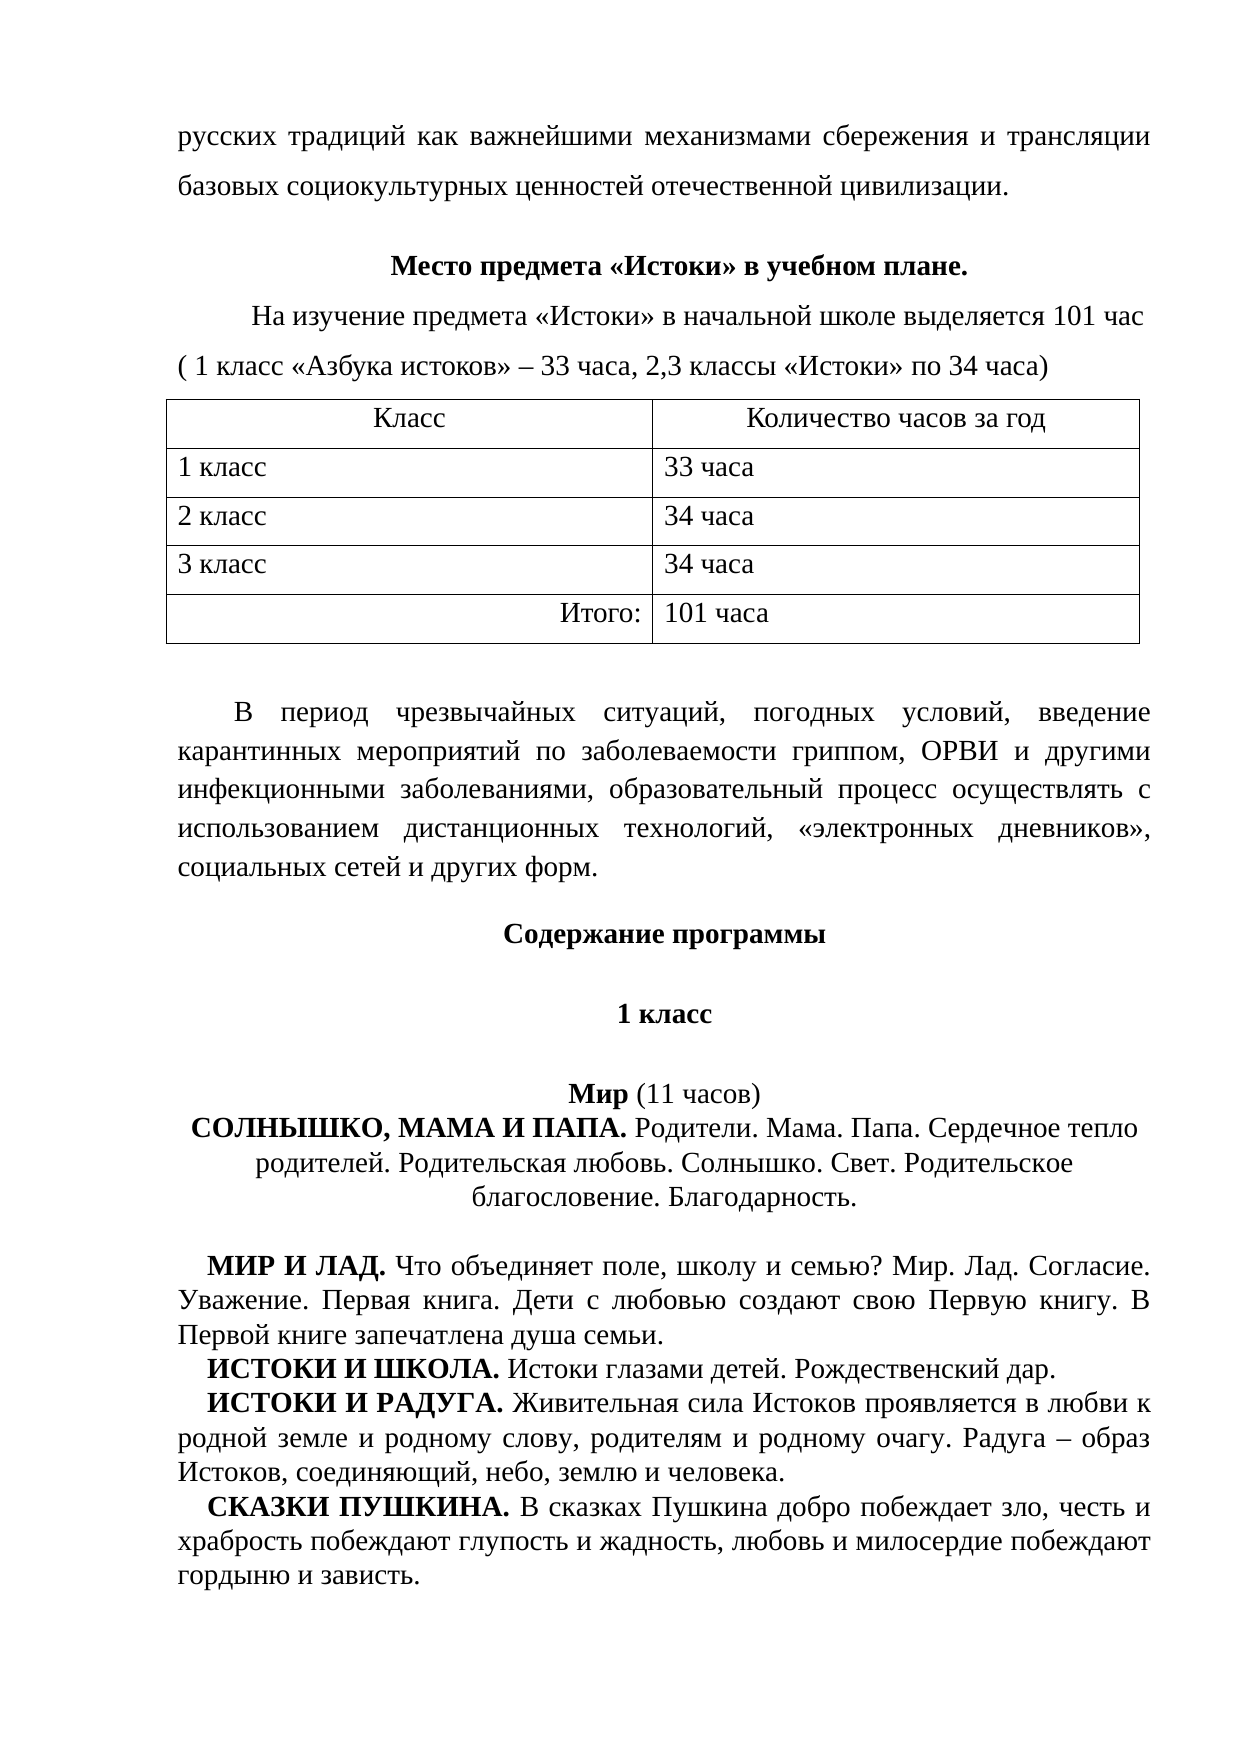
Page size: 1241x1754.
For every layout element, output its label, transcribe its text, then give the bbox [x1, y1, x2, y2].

table_cell 33 часа [653, 449, 1139, 497]
table_cell 3 класс [167, 546, 652, 594]
text Содержание программы [177, 916, 1152, 950]
text сказки пушкина. В сказках Пушкина добро побеждает зло, честь и храбрость побеждают глупость и жадность, любовь и милосердие побеждают гордыню и зависть. [177, 1488, 1152, 1591]
table_header Количество часов за год [653, 400, 1139, 448]
table_cell 2 класс [167, 498, 652, 545]
text Истоки и радуга. Живительная сила Истоков проявляется в любви к родной земле и родному слову, родителям и родному очагу. Радуга – образ Истоков, соединяющий, небо, землю и человека. [177, 1385, 1152, 1488]
text Солнышко, мама и папа. Родители. Мама. Папа. Сердечное тепло родителей. Родительская любовь. Солнышко. Свет. Родительское благословение. Благодарность. [177, 1110, 1152, 1213]
table_cell 1 класс [167, 449, 652, 497]
text На изучение предмета «Истоки» в начальной школе выделяется 101 час ( 1 класс «Азбука истоков» – 33 часа, 2,3 классы «Истоки» по 34 часа) [177, 298, 1152, 382]
text 1 класс [177, 996, 1152, 1029]
text В период чрезвычайных ситуаций, погодных условий, введение карантинных мероприятий по заболеваемости гриппом, ОРВИ и другими инфекционными заболеваниями, образовательный процесс осуществлять с использованием дистанционных технологий, «электронных дневников», социальных сетей и других форм. [177, 694, 1152, 882]
table_cell 34 часа [653, 498, 1139, 545]
table_cell 34 часа [653, 546, 1139, 594]
table_cell Итого: [167, 595, 652, 643]
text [177, 118, 1152, 202]
text Истоки и Школа. Истоки глазами детей. Рождественский дар. [177, 1350, 1152, 1385]
text МИР И ЛАД. Что объединяет поле, школу и семью? Мир. Лад. Согласие. Уважение. Первая книга. Дети с любовью создают свою Первую книгу. В Первой книге запечатлена душа семьи. [177, 1247, 1152, 1350]
table_cell 101 часа [653, 595, 1139, 643]
table_header Класс [167, 400, 652, 448]
text Мир (11 часов) [177, 1075, 1152, 1110]
text Место предмета «Истоки» в учебном плане. [207, 248, 1152, 281]
